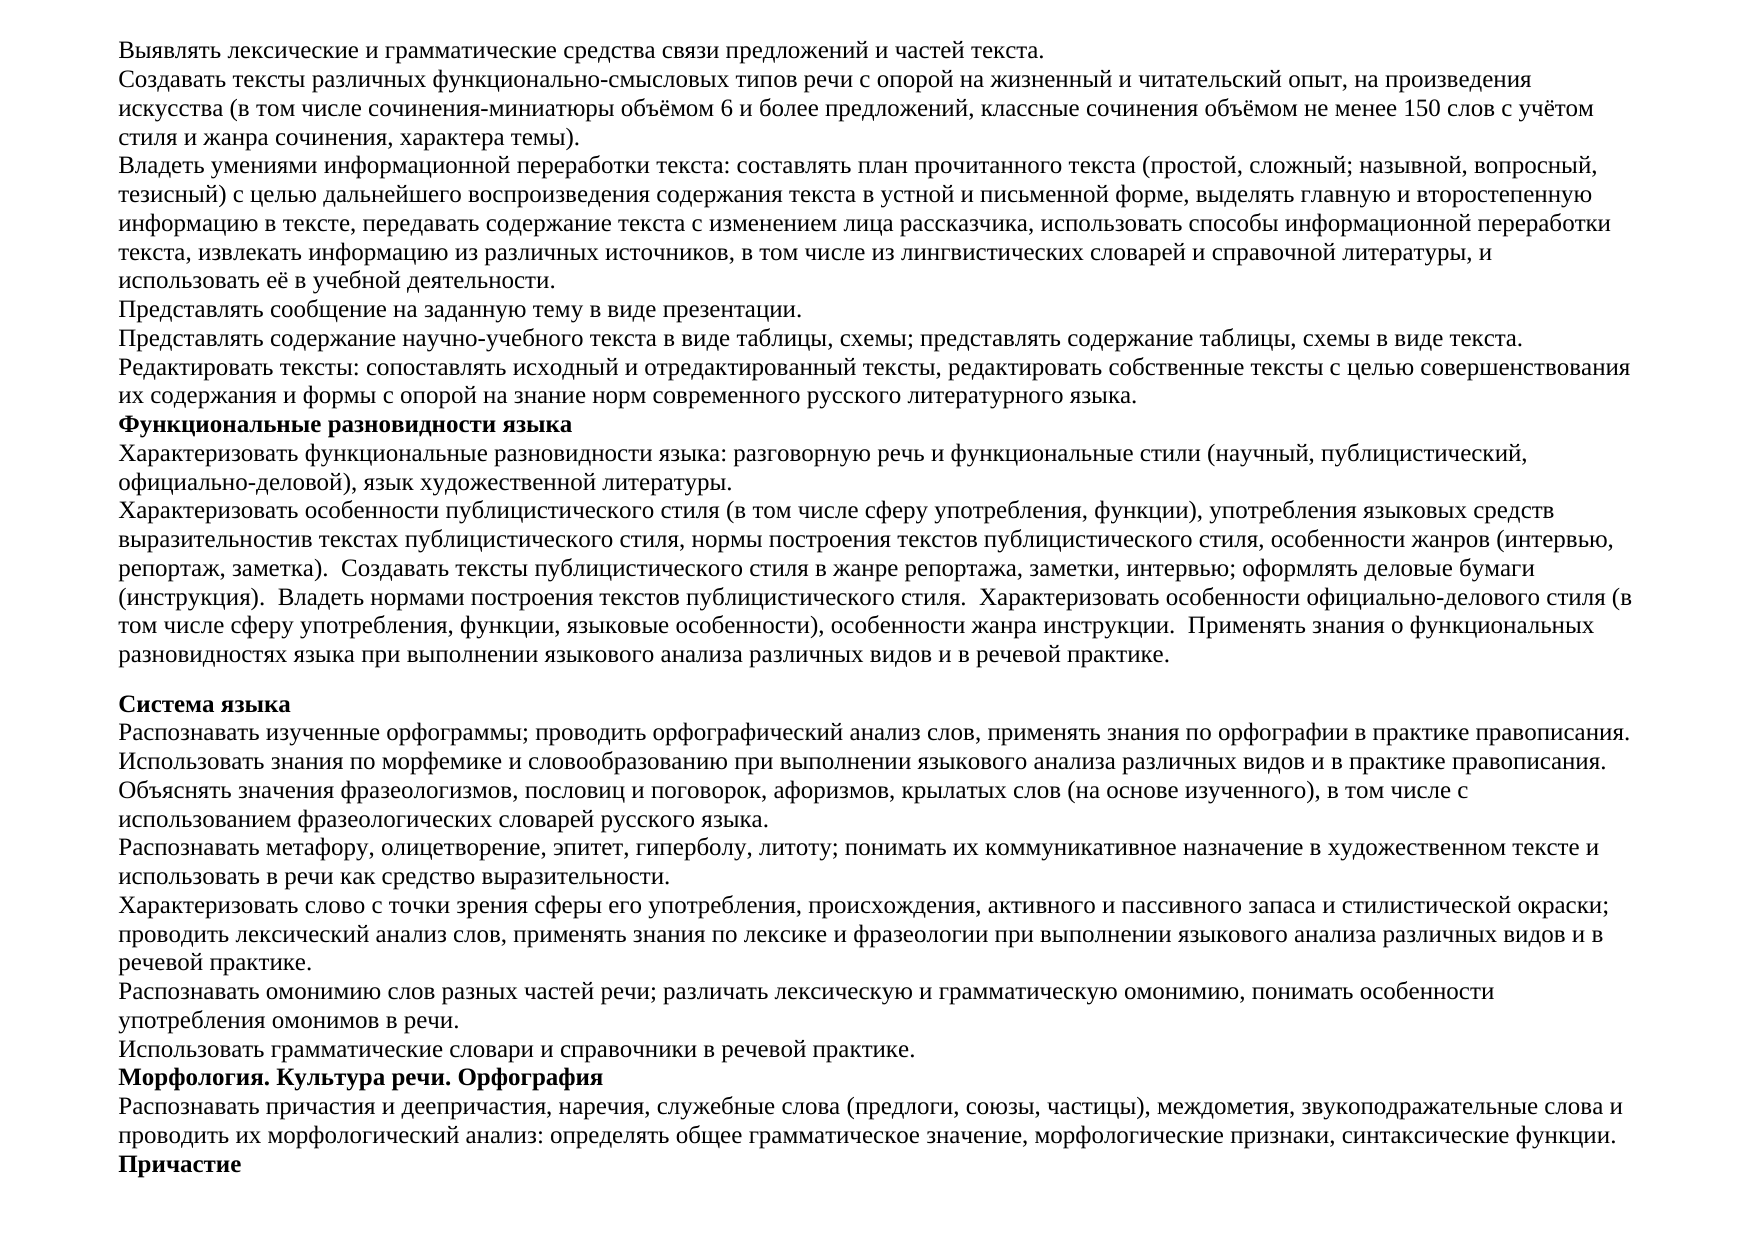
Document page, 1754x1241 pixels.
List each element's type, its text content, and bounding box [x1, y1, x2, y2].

text Распознавать причастия и деепричастия, наречия, служебные слова (предлоги, союзы, частицы), междометия, звукоподражательные слова и проводить их морфологический анализ: определять общее грамматическое значение, морфологические признаки, синтаксические функции. [118, 1091, 1636, 1149]
text Представлять сообщение на заданную тему в виде презентации. [118, 294, 1636, 323]
text Распознавать метафору, олицетворение, эпитет, гиперболу, литоту; понимать их коммуникативное назначение в художественном тексте и использовать в речи как средство выразительности. [118, 832, 1636, 890]
text Представлять содержание научно-учебного текста в виде таблицы, схемы; представлять содержание таблицы, схемы в виде текста. [118, 323, 1636, 352]
text Объяснять значения фразеологизмов, пословиц и поговорок, афоризмов, крылатых слов (на основе изученного), в том числе с использованием фразеологических словарей русского языка. [118, 775, 1636, 832]
text Функциональные разновидности языка [118, 409, 1636, 438]
text Распознавать омонимию слов разных частей речи; различать лексическую и грамматическую омонимию, понимать особенности употребления омонимов в речи. [118, 976, 1636, 1034]
text Создавать тексты различных функционально-смысловых типов речи с опорой на жизненный и читательский опыт, на произведения искусства (в том числе сочинения-миниатюры объёмом 6 и более предложений, классные сочинения объёмом не менее 150 слов с учётом стиля и жанра сочинения, характера темы). [118, 64, 1636, 150]
text Морфология. Культура речи. Орфография [118, 1062, 1636, 1091]
text Выявлять лексические и грамматические средства связи предложений и частей текста. [118, 35, 1636, 64]
text Характеризовать слово с точки зрения сферы его употребления, происхождения, активного и пассивного запаса и стилистической окраски; проводить лексический анализ слов, применять знания по лексике и фразеологии при выполнении языкового анализа различных видов и в речевой практике. [118, 890, 1636, 976]
text Характеризовать особенности публицистического стиля (в том числе сферу употребления, функции), употребления языковых средств выразительностив текстах публицистического стиля, нормы построения текстов публицистического стиля, особенности жанров (интервью, репортаж, заметка). Создавать тексты публицистического стиля в жанре репортажа, заметки, интервью; оформлять деловые бумаги (инструкция). Владеть нормами построения текстов публицистического стиля. Характеризовать особенности официально-делового стиля (в том числе сферу употребления, функции, языковые особенности), особенности жанра инструкции. Применять знания о функциональных разновидностях языка при выполнении языкового анализа различных видов и в речевой практике. [118, 495, 1636, 668]
text Использовать грамматические словари и справочники в речевой практике. [118, 1034, 1636, 1062]
text Владеть умениями информационной переработки текста: составлять план прочитанного текста (простой, сложный; назывной, вопросный, тезисный) с целью дальнейшего воспроизведения содержания текста в устной и письменной форме, выделять главную и второстепенную информацию в тексте, передавать содержание текста с изменением лица рассказчика, использовать способы информационной переработки текста, извлекать информацию из различных источников, в том числе из лингвистических словарей и справочной литературы, и использовать её в учебной деятельности. [118, 150, 1636, 294]
text Причастие [118, 1149, 1636, 1177]
text Система языка [118, 689, 1636, 717]
text Характеризовать функциональные разновидности языка: разговорную речь и функциональные стили (научный, публицистический, официально-деловой), язык художественной литературы. [118, 438, 1636, 495]
text Использовать знания по морфемике и словообразованию при выполнении языкового анализа различных видов и в практике правописания. [118, 746, 1636, 775]
text Распознавать изученные орфограммы; проводить орфографический анализ слов, применять знания по орфографии в практике правописания. [118, 717, 1636, 746]
text Редактировать тексты: сопоставлять исходный и отредактированный тексты, редактировать собственные тексты с целью совершенствования их содержания и формы с опорой на знание норм современного русского литературного языка. [118, 352, 1636, 409]
